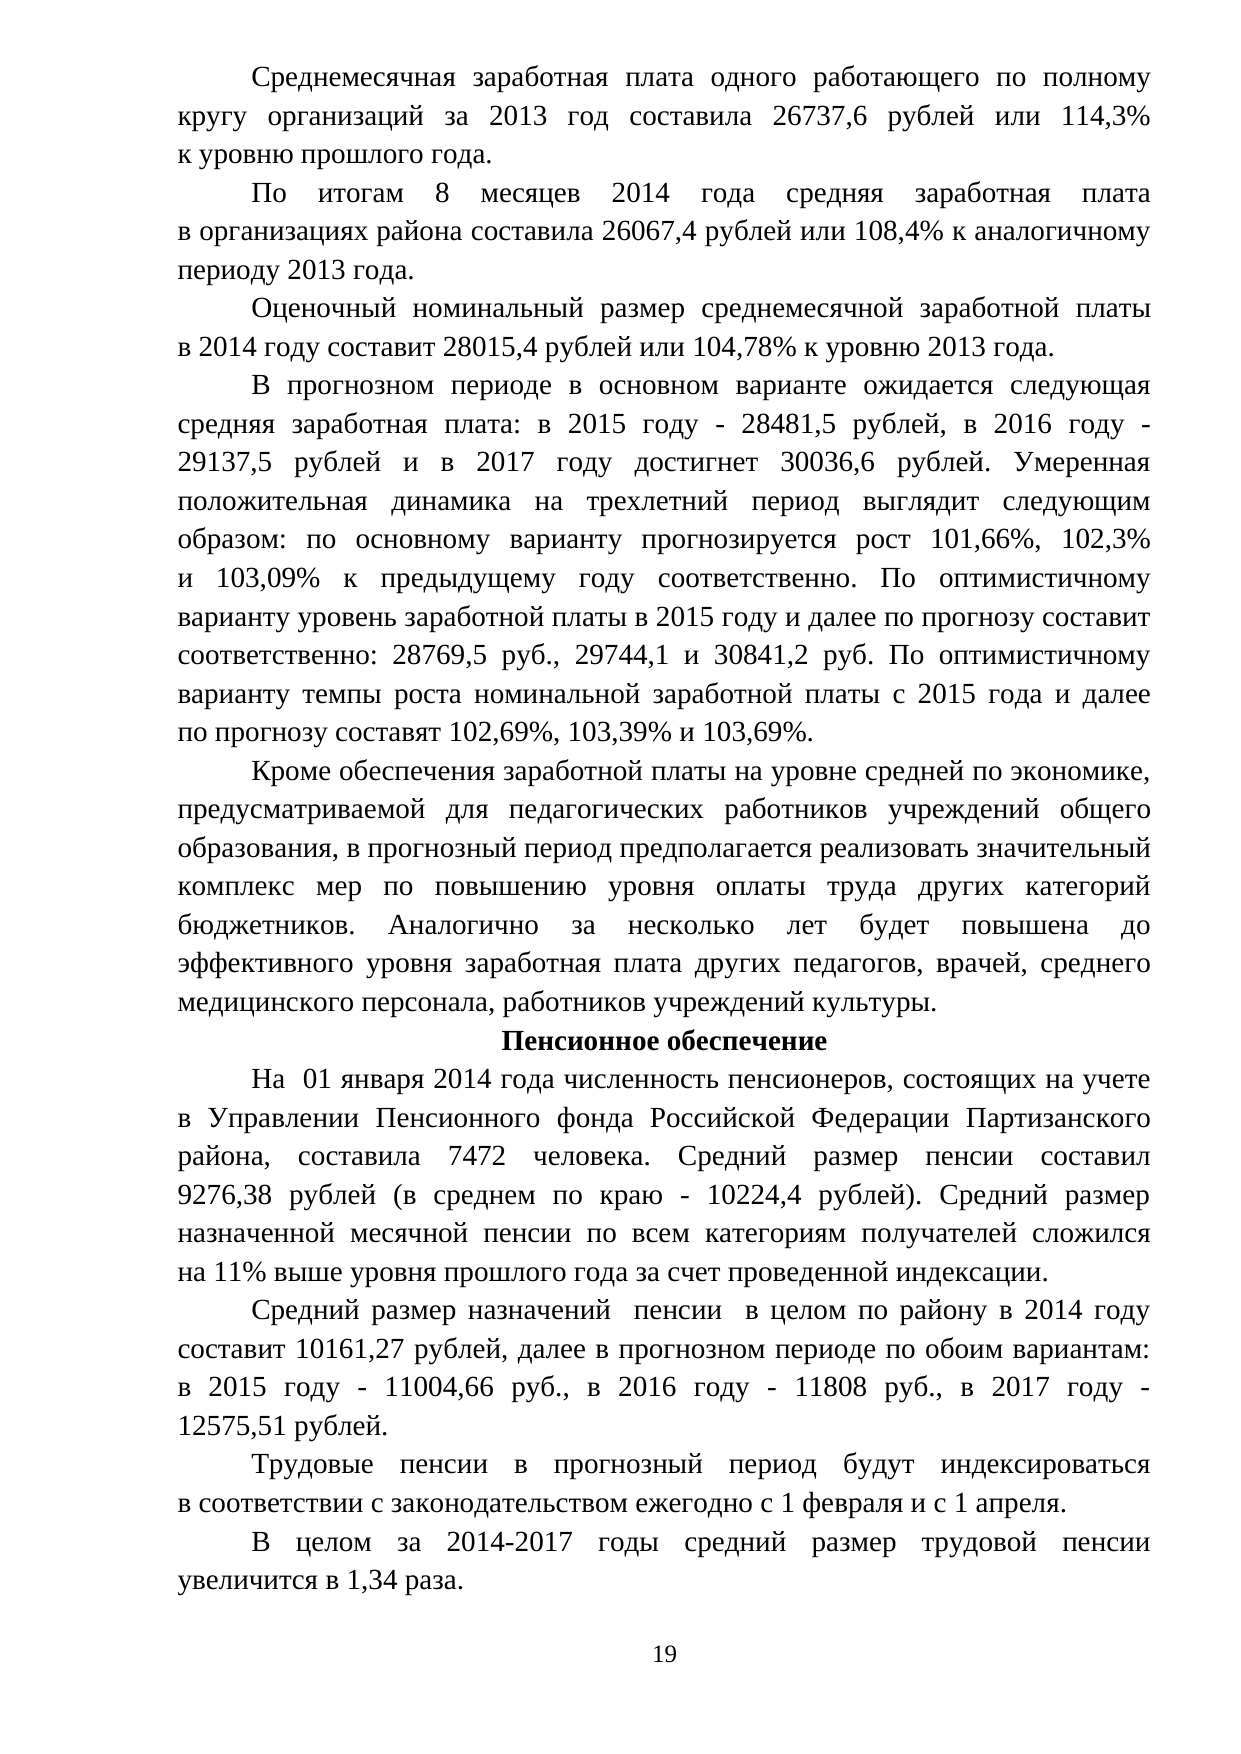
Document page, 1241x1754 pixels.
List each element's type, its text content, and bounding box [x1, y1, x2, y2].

text Оценочный номинальный размер среднемесячной заработной платы в 2014 году составит 28015,4 рублей или 104,78% к уровню 2013 года. [177, 290, 1152, 362]
text В прогнозном периоде в основном варианте ожидается следующая средняя заработная плата: в 2015 году - 28481,5 рублей, в 2016 году - 29137,5 рублей и в 2017 году достигнет 30036,6 рублей. Умеренная положительная динамика на трехлетний период выглядит следующим образом: по основному варианту прогнозируется рост 101,66%, 102,3% и 103,09% к предыдущему году соответственно. По оптимистичному варианту уровень заработной платы в 2015 году и далее по прогнозу составит соответственно: 28769,5 руб., 29744,1 и 30841,2 руб. По оптимистичному варианту темпы роста номинальной заработной платы с 2015 года и далее по прогнозу составят 102,69%, 103,39% и 103,69%. [177, 367, 1152, 748]
text В целом за 2014-2017 годы средний размер трудовой пенсии увеличится в 1,34 раза. [177, 1524, 1152, 1596]
text Кроме обеспечения заработной платы на уровне средней по экономике, предусматриваемой для педагогических работников учреждений общего образования, в прогнозный период предполагается реализовать значительный комплекс мер по повышению уровня оплаты труда других категорий бюджетников. Аналогично за несколько лет будет повышена до эффективного уровня заработная плата других педагогов, врачей, среднего медицинского персонала, работников учреждений культуры. [177, 753, 1152, 1018]
text Пенсионное обеспечение [177, 1023, 1152, 1056]
text 19 [177, 1639, 1152, 1668]
text Трудовые пенсии в прогнозный период будут индексироваться в соответствии с законодательством ежегодно с 1 февраля и с 1 апреля. [177, 1447, 1152, 1519]
text На 01 января 2014 года численность пенсионеров, состоящих на учете в Управлении Пенсионного фонда Российской Федерации Партизанского района, составила 7472 человека. Средний размер пенсии составил 9276,38 рублей (в среднем по краю - 10224,4 рублей). Средний размер назначенной месячной пенсии по всем категориям получателей сложился на 11% выше уровня прошлого года за счет проведенной индексации. [177, 1061, 1152, 1287]
text Средний размер назначений пенсии в целом по району в 2014 году составит 10161,27 рублей, далее в прогнозном периоде по обоим вариантам: в 2015 году - 11004,66 руб., в 2016 году - 11808 руб., в 2017 году - 12575,51 рублей. [177, 1292, 1152, 1442]
text По итогам 8 месяцев 2014 года средняя заработная плата в организациях района составила 26067,4 рублей или 108,4% к аналогичному периоду 2013 года. [177, 175, 1152, 285]
text Среднемесячная заработная плата одного работающего по полному кругу организаций за 2013 год составила 26737,6 рублей или 114,3% к уровню прошлого года. [177, 59, 1152, 170]
